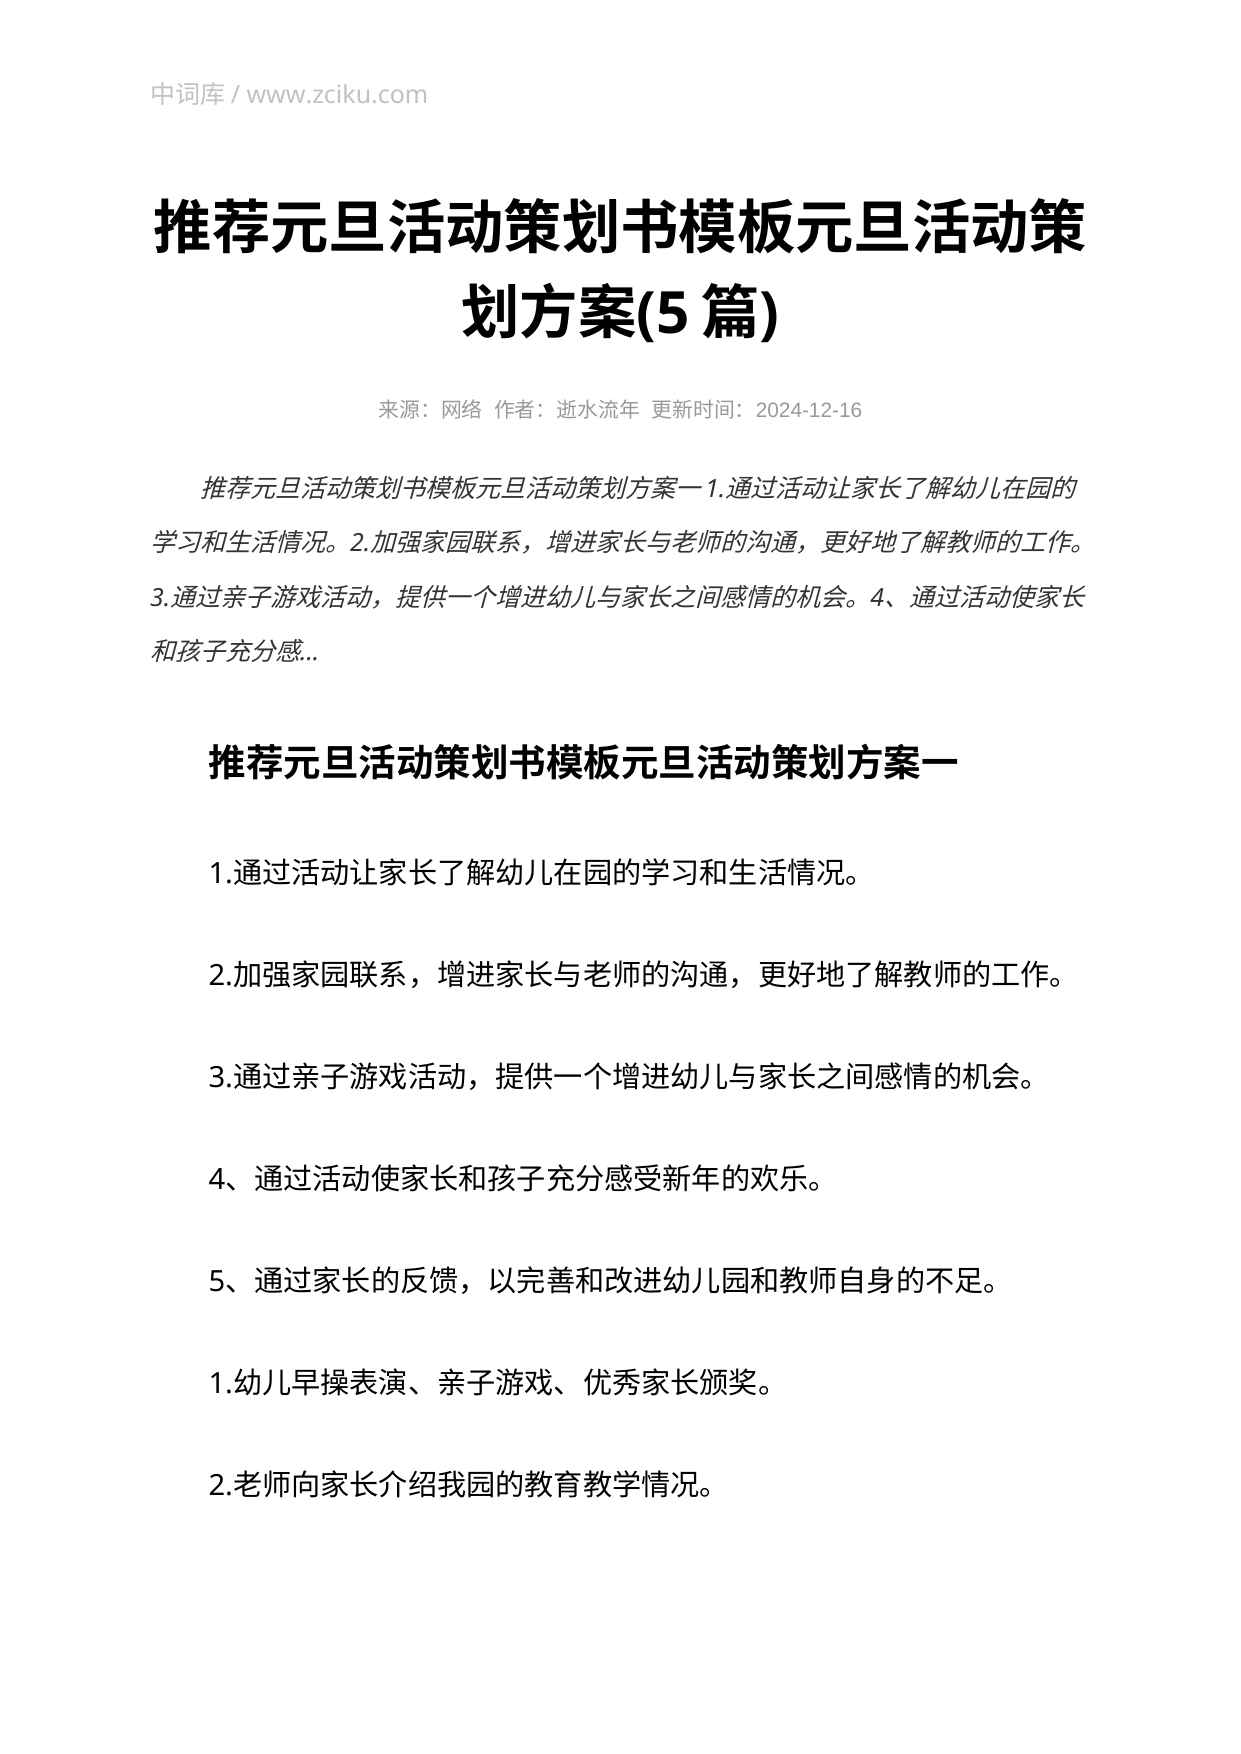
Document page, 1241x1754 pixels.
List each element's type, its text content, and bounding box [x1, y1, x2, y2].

text 1.幼儿早操表演、亲子游戏、优秀家长颁奖。 [150, 1360, 1090, 1402]
text 2.老师向家长介绍我园的教育教学情况。 [150, 1462, 1090, 1504]
text 来源：网络 作者：逝水流年 更新时间：2024-12-16 [150, 397, 1090, 421]
text 2.加强家园联系，增进家长与老师的沟通，更好地了解教师的工作。 [150, 952, 1090, 994]
text 5、通过家长的反馈，以完善和改进幼儿园和教师自身的不足。 [150, 1258, 1090, 1300]
text 推荐元旦活动策划书模板元旦活动策划方案一 [150, 733, 1090, 787]
text 1.通过活动让家长了解幼儿在园的学习和生活情况。 [150, 850, 1090, 892]
text 3.通过亲子游戏活动，提供一个增进幼儿与家长之间感情的机会。 [150, 1054, 1090, 1096]
text 推荐元旦活动策划书模板元旦活动策划方案一1.通过活动让家长了解幼儿在园的学习和生活情况。2.加强家园联系，增进家长与老师的沟通，更好地了解教师的工作。3.通过亲子游戏活动，提供一个增进幼儿与家长之间感情的机会。4、通过活动使家长和孩子充分感... [150, 468, 1090, 668]
subtitle 推荐元旦活动策划书模板元旦活动策划方案(5篇) [150, 181, 1090, 351]
text 4、通过活动使家长和孩子充分感受新年的欢乐。 [150, 1156, 1090, 1198]
